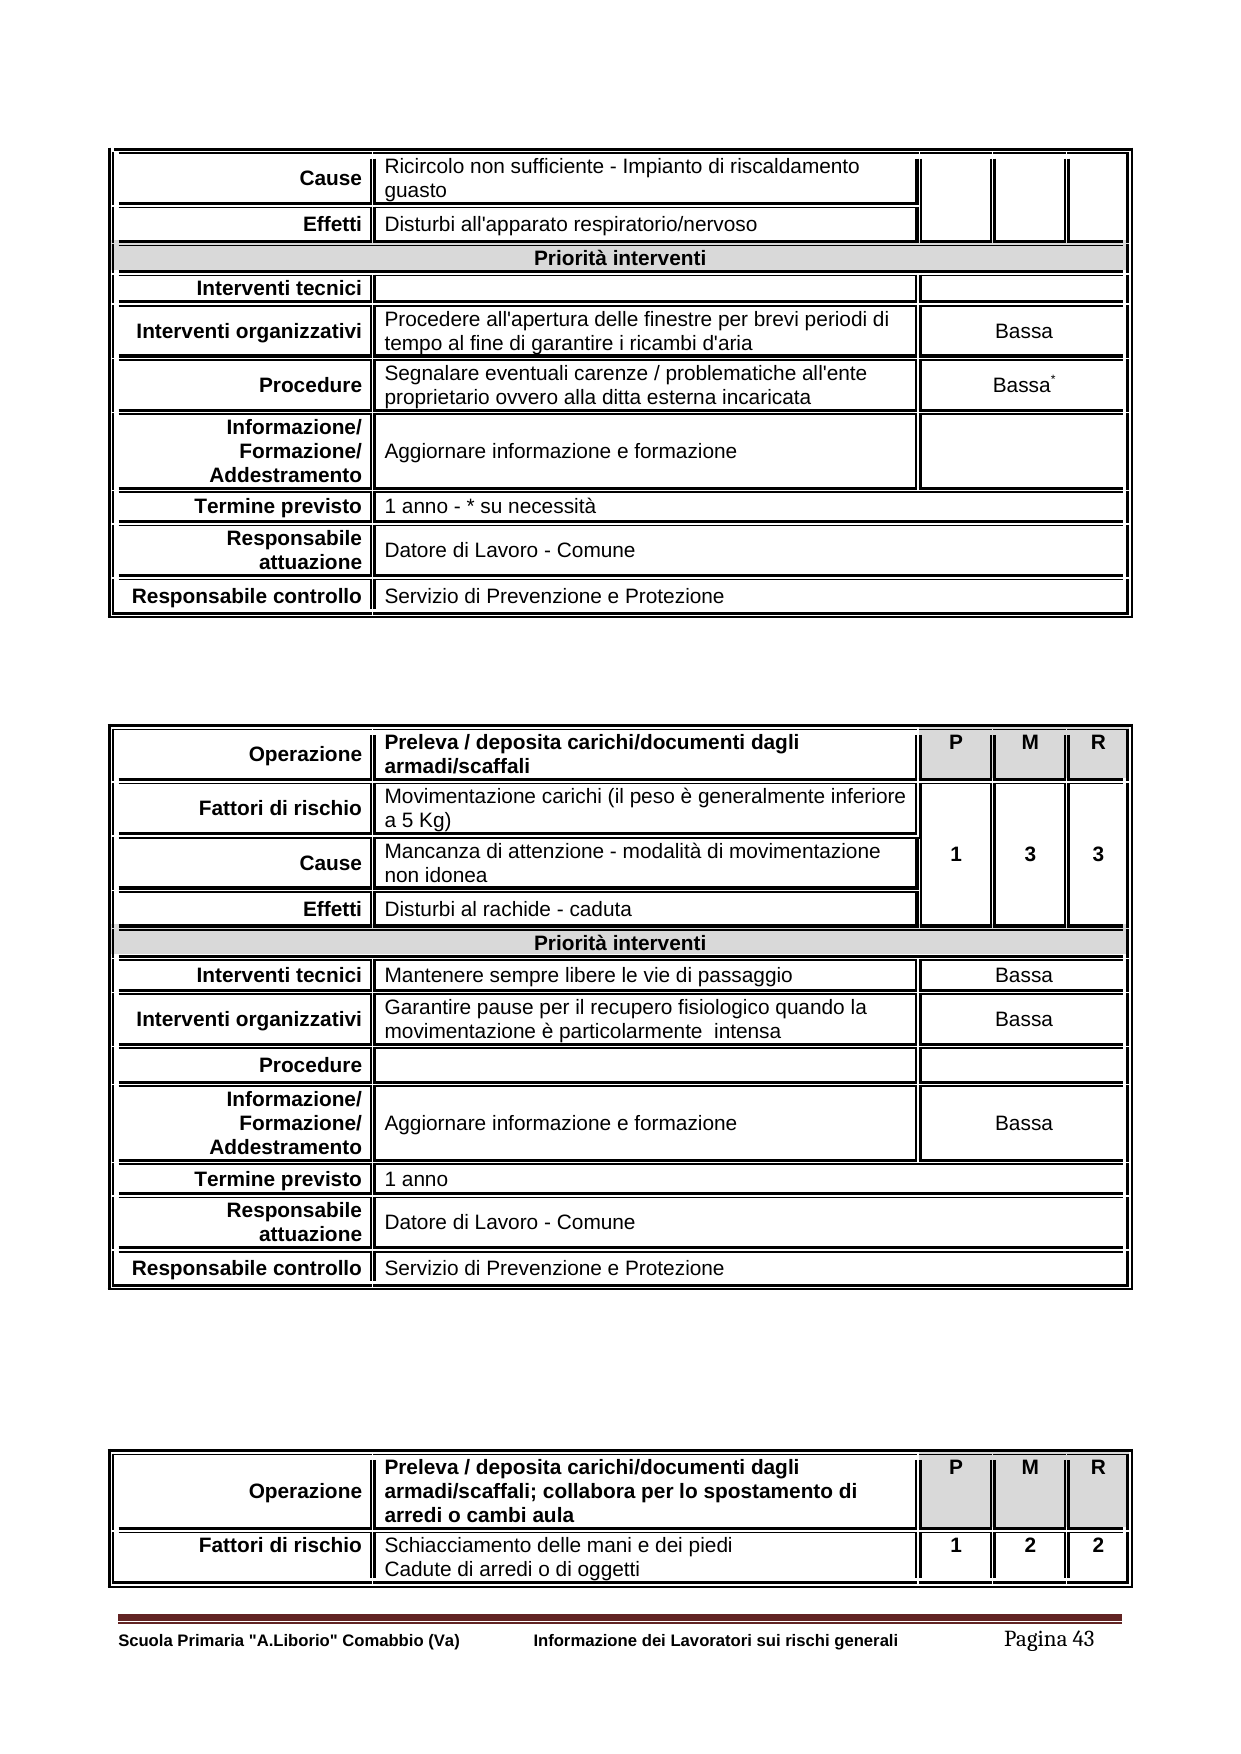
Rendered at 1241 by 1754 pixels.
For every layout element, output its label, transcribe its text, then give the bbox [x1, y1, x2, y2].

table_cell Servizio di Prevenzione e Protezione [373, 574, 1129, 612]
table_cell Interventi organizzativi [111, 989, 373, 1043]
table_header Preleva / deposita carichi/documenti dagli armadi/scaffali [373, 727, 918, 778]
table_cell Ricircolo non sufficiente - Impianto di riscaldamento guasto [373, 154, 918, 202]
table_cell 2 [919, 151, 993, 240]
table_header Operazione [111, 1452, 373, 1527]
table_cell 2 [1067, 154, 1126, 240]
table_cell [919, 409, 1129, 487]
table_cell 1 [993, 151, 1067, 240]
table_cell 1 anno - * su necessità [373, 487, 1129, 520]
table_cell Responsabile controllo [111, 574, 373, 612]
table_cell Responsabile attuazione [111, 520, 373, 574]
table_cell Interventi organizzativi [111, 300, 373, 354]
table_cell Mantenere sempre libere le vie di passaggio [376, 961, 915, 988]
table_cell Servizio di Prevenzione e Protezione [373, 1246, 1129, 1284]
table_cell Schiacciamento delle mani e dei piedi Cadute di arredi o di oggetti [373, 1527, 918, 1581]
table_cell [919, 270, 1129, 300]
table_cell Effetti [111, 886, 373, 924]
table_cell Bassa [919, 955, 1129, 988]
table_cell Termine previsto [111, 487, 373, 520]
table_cell 3 [996, 784, 1064, 924]
table_header P [919, 727, 993, 778]
table_cell Procedure [111, 1043, 373, 1081]
table_cell Aggiornare informazione e formazione [376, 415, 915, 487]
table_cell Bassa [919, 300, 1129, 354]
table_cell Informazione/ Formazione/ Addestramento [111, 1081, 373, 1159]
table_cell Fattori di rischio [111, 778, 373, 832]
table_cell 2 [1067, 1527, 1129, 1581]
table_header P [919, 1452, 993, 1527]
table_cell Effetti [111, 202, 373, 240]
table_cell Datore di Lavoro - Comune [373, 1192, 1129, 1246]
table_cell Garantire pause per il recupero fisiologico quando la movimentazione è particolarmente intensa [376, 995, 915, 1043]
table_cell Segnalare eventuali carenze / problematiche all'ente proprietario ovvero alla ditta esterna incaricata [376, 361, 915, 408]
table_header M [993, 727, 1067, 778]
table_cell Responsabile controllo [111, 1246, 373, 1284]
table_cell Interventi tecnici [111, 955, 373, 988]
table_cell Cause [111, 832, 373, 886]
table_header M [993, 1452, 1067, 1527]
table_cell Movimentazione carichi (il peso è generalmente inferiore a 5 Kg) [376, 784, 915, 832]
table_cell 2 [993, 1527, 1067, 1581]
table_cell Fattori di rischio [111, 1527, 373, 1581]
table_cell [919, 1043, 1129, 1081]
table_cell Cause [111, 148, 373, 202]
table_cell Aggiornare informazione e formazione [376, 1087, 915, 1159]
table_cell Mancanza di attenzione - modalità di movimentazione non idonea [376, 839, 915, 886]
table_cell Termine previsto [111, 1159, 373, 1192]
table_cell [376, 1049, 915, 1081]
table_cell Interventi tecnici [111, 270, 373, 300]
table_header R [1067, 730, 1126, 778]
table_header R [1067, 1455, 1126, 1527]
table_cell Disturbi all'apparato respiratorio/nervoso [376, 208, 915, 240]
table_cell Procedere all'apertura delle finestre per brevi periodi di tempo al fine di garantire i ricambi d'aria [376, 307, 915, 354]
table_cell 3 [1067, 778, 1129, 924]
table_cell Disturbi al rachide - caduta [376, 893, 915, 924]
table_cell Bassa [919, 989, 1129, 1043]
table_cell [376, 276, 915, 300]
table_cell Priorità interventi [111, 924, 1129, 954]
table_cell Procedure [111, 354, 373, 408]
table_cell 1 [922, 784, 990, 924]
table_cell Bassa [919, 1081, 1129, 1159]
table_cell Priorità interventi [111, 240, 1129, 270]
table_cell 1 [919, 1527, 993, 1581]
table_cell Informazione/ Formazione/ Addestramento [111, 409, 373, 487]
table_cell Datore di Lavoro - Comune [373, 520, 1129, 574]
table_cell Responsabile attuazione [111, 1192, 373, 1246]
table_header Operazione [111, 727, 373, 778]
table_cell 1 anno [373, 1159, 1129, 1192]
table_cell Bassa* [919, 354, 1129, 408]
table_header Preleva / deposita carichi/documenti dagli armadi/scaffali; collabora per lo spostamento di arredi o cambi aula [373, 1452, 918, 1527]
